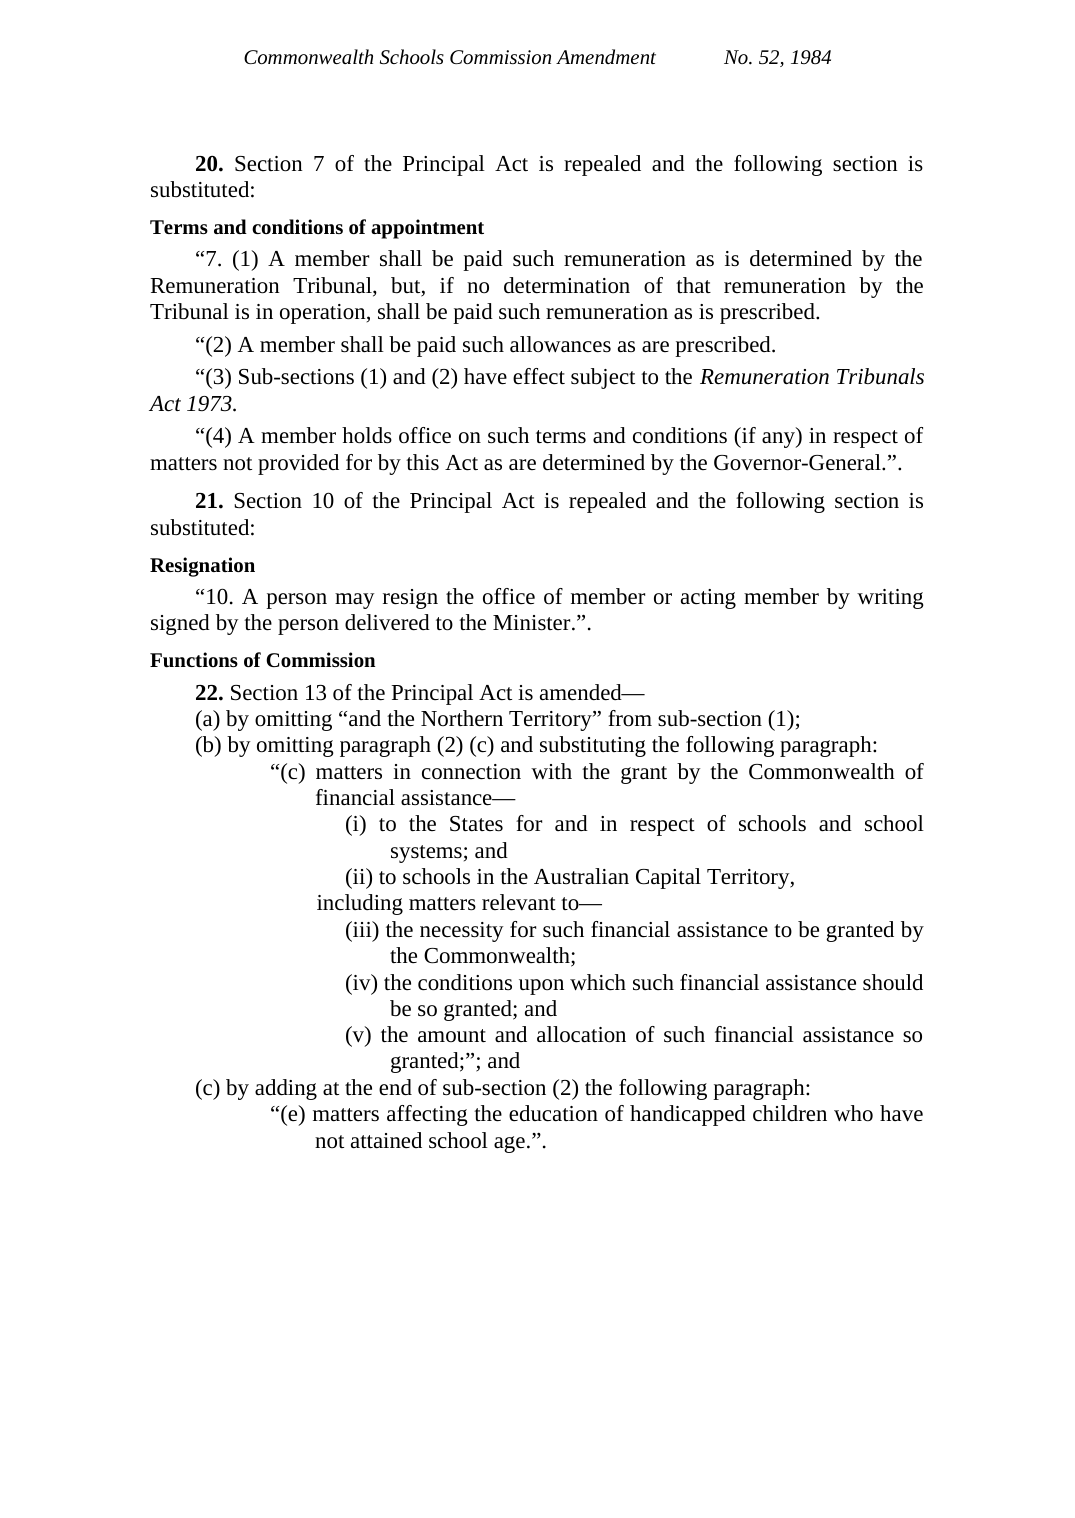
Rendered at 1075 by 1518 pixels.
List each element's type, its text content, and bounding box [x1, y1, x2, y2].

text Functions of Commission [150, 648, 925, 672]
text 20. Section 7 of the Principal Act is repealed and the following section is substituted: [150, 150, 925, 203]
text “10. A person may resign the office of member or acting member by writing signed by the person delivered to the Minister.”. [150, 583, 925, 636]
text Terms and conditions of appointment [150, 215, 925, 239]
text including matters relevant to— [316, 889, 925, 916]
text “(2) A member shall be paid such allowances as are prescribed. [150, 331, 925, 357]
text 22. Section 13 of the Principal Act is amended— [150, 679, 925, 705]
text (iii) the necessity for such financial assistance to be granted by the Commonwealth; [345, 916, 925, 968]
text “7. (1) A member shall be paid such remuneration as is determined by the Remuneration Tribunal, but, if no determination of that remuneration by the Tribunal is in operation, shall be paid such remuneration as is prescribed. [150, 246, 925, 324]
text (b) by omitting paragraph (2) (c) and substituting the following paragraph: [195, 731, 925, 758]
text “(4) A member holds office on such terms and conditions (if any) in respect of matters not provided for by this Act as are determined by the Governor-General.”. [150, 422, 925, 475]
text (a) by omitting “and the Northern Territory” from sub-section (1); [195, 705, 925, 731]
text 21. Section 10 of the Principal Act is repealed and the following section is substituted: [150, 488, 925, 540]
text “(c) matters in connection with the grant by the Commonwealth of financial assistance— [270, 758, 925, 810]
text (v) the amount and allocation of such financial assistance so granted;”; and [345, 1021, 925, 1074]
text (i) to the States for and in respect of schools and school systems; and [345, 810, 925, 863]
text (ii) to schools in the Australian Capital Territory, [345, 863, 925, 889]
text (iv) the conditions upon which such financial assistance should be so granted; and [345, 968, 925, 1021]
text “(e) matters affecting the education of handicapped children who have not attained school age.”. [270, 1100, 925, 1153]
text “(3) Sub-sections (1) and (2) have effect subject to the Remuneration Tribunals Act 1973. [150, 363, 925, 416]
text Resignation [150, 553, 925, 577]
text (c) by adding at the end of sub-section (2) the following paragraph: [195, 1074, 925, 1100]
